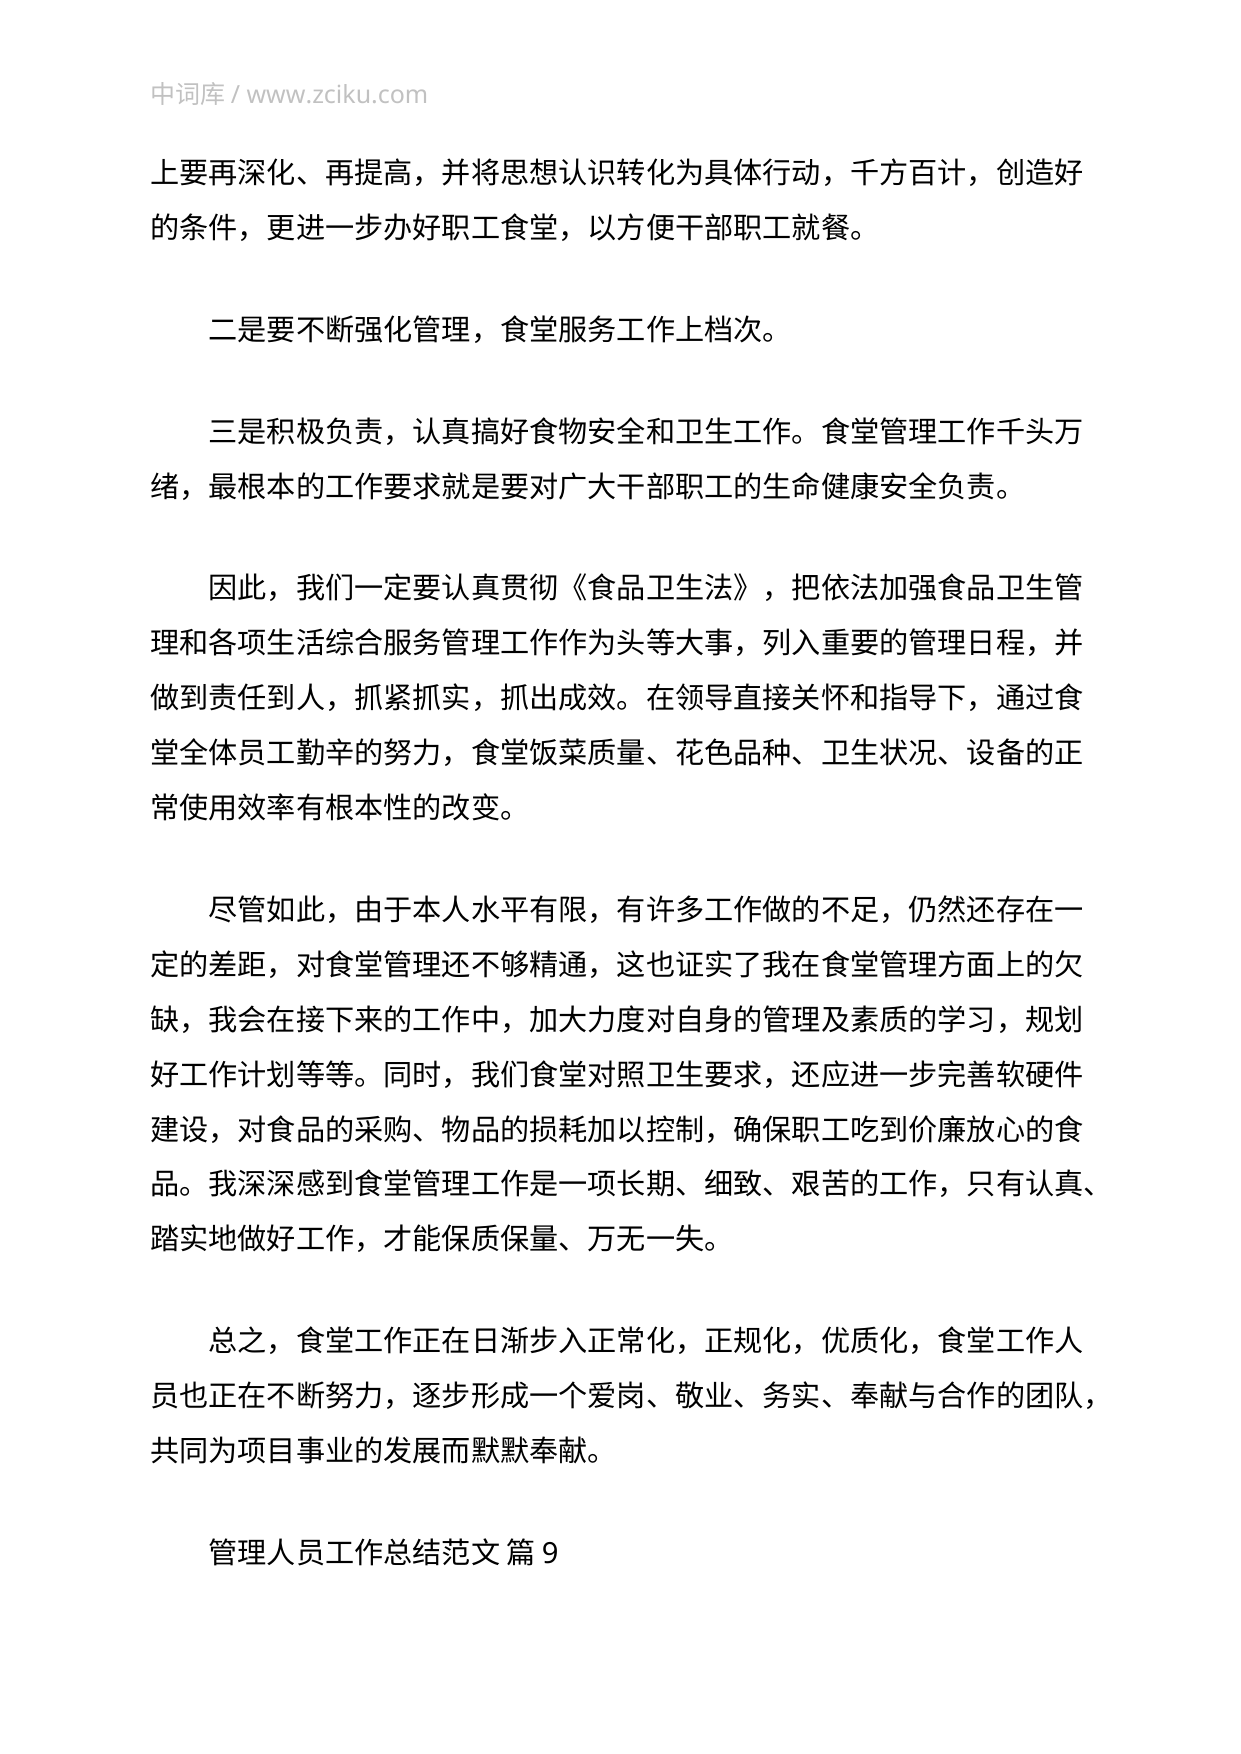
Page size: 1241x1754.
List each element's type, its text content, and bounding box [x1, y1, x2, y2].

text 尽管如此，由于本人水平有限，有许多工作做的不足，仍然还存在一定的差距，对食堂管理还不够精通，这也证实了我在食堂管理方面上的欠缺，我会在接下来的工作中，加大力度对自身的管理及素质的学习，规划好工作计划等等。同时，我们食堂对照卫生要求，还应进一步完善软硬件建设，对食品的采购、物品的损耗加以控制，确保职工吃到价廉放心的食品。我深深感到食堂管理工作是一项长期、细致、艰苦的工作，只有认真、踏实地做好工作，才能保质保量、万无一失。 [150, 886, 1090, 1258]
text 三是积极负责，认真搞好食物安全和卫生工作。食堂管理工作千头万绪，最根本的工作要求就是要对广大干部职工的生命健康安全负责。 [150, 408, 1090, 506]
text 因此，我们一定要认真贯彻《食品卫生法》，把依法加强食品卫生管理和各项生活综合服务管理工作作为头等大事，列入重要的管理日程，并做到责任到人，抓紧抓实，抓出成效。在领导直接关怀和指导下，通过食堂全体员工勤辛的努力，食堂饭菜质量、花色品种、卫生状况、设备的正常使用效率有根本性的改变。 [150, 565, 1090, 827]
text 总之，食堂工作正在日渐步入正常化，正规化，优质化，食堂工作人员也正在不断努力，逐步形成一个爱岗、敬业、务实、奉献与合作的团队，共同为项目事业的发展而默默奉献。 [150, 1318, 1090, 1470]
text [150, 150, 1090, 247]
text 管理人员工作总结范文 篇9 [150, 1529, 1090, 1572]
text 二是要不断强化管理，食堂服务工作上档次。 [150, 307, 1090, 349]
